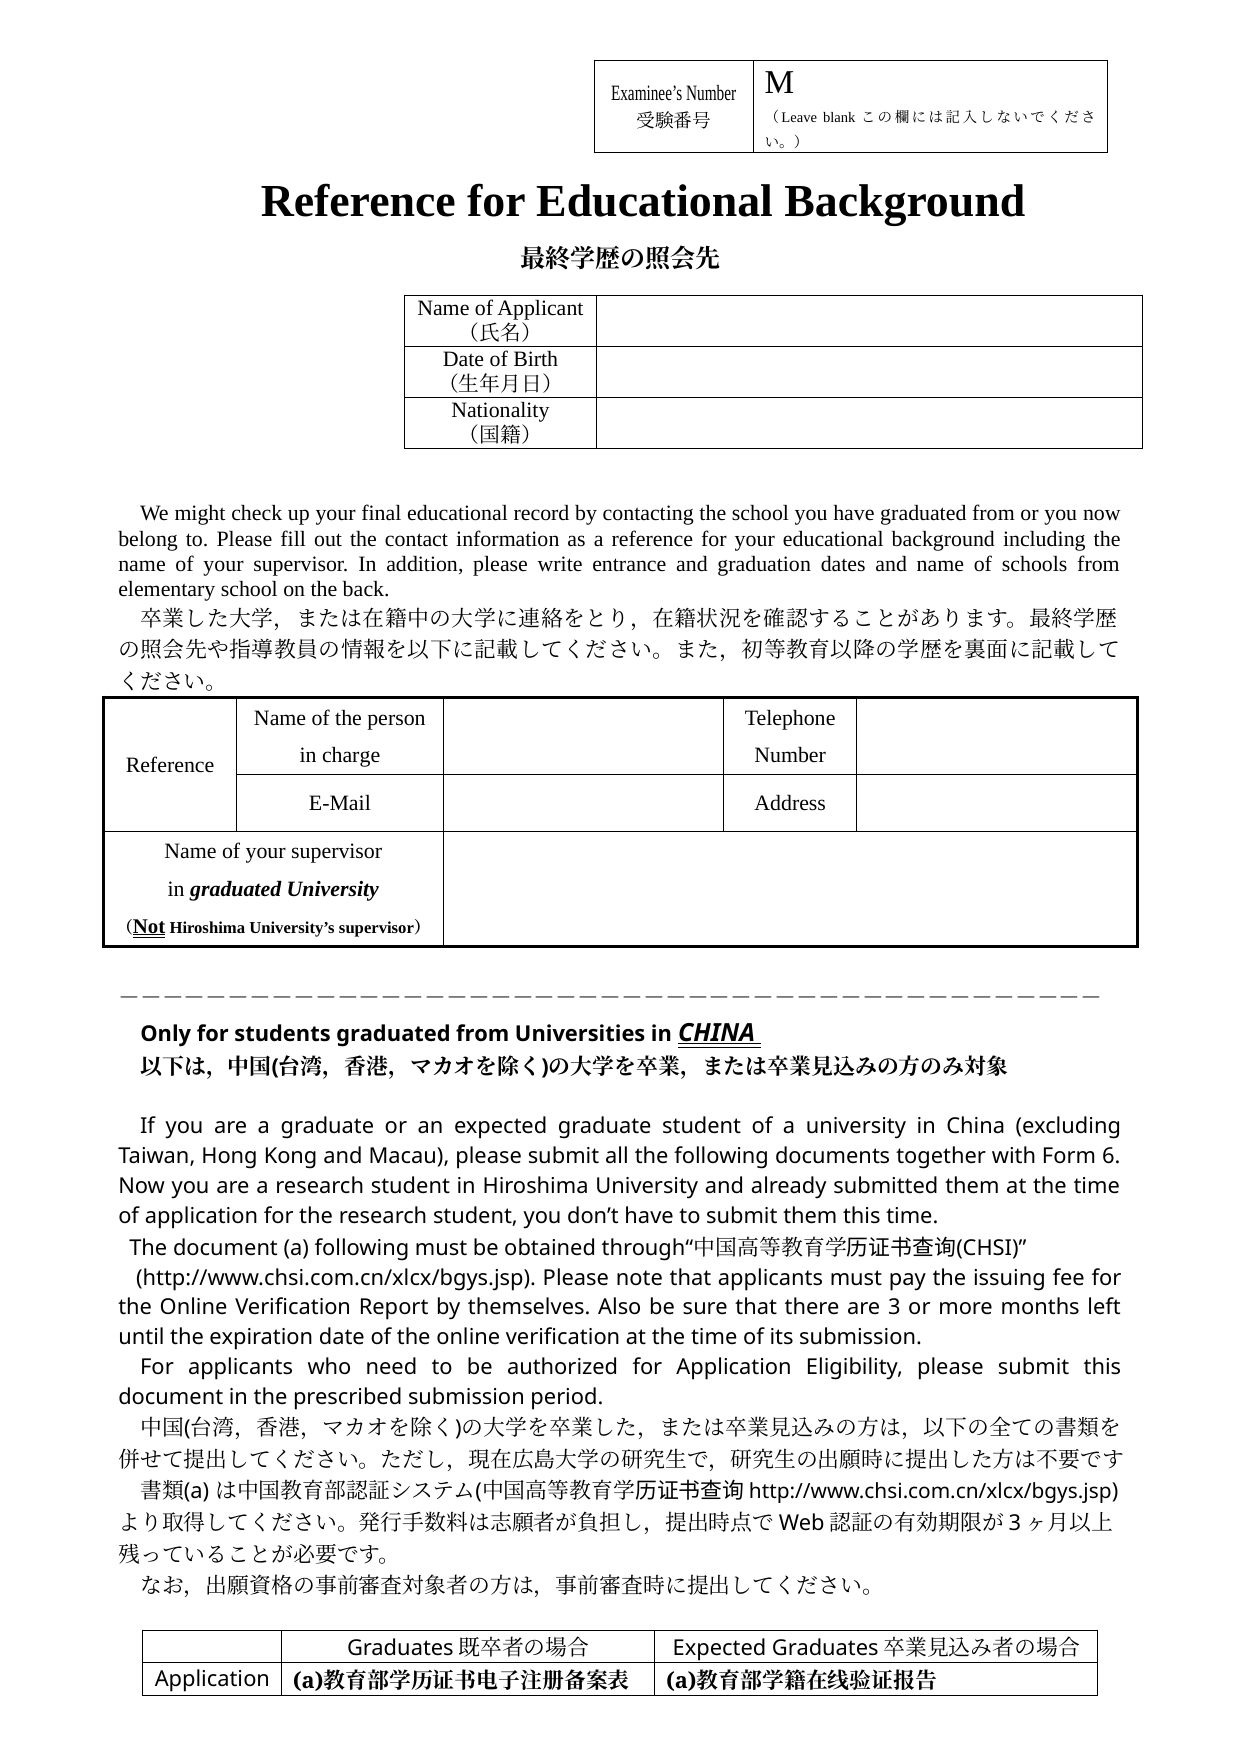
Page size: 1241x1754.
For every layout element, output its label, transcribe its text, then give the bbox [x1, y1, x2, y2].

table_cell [143, 1663, 281, 1695]
table_cell Address [724, 775, 856, 831]
table_header Name of Applicant （氏名） [405, 296, 596, 346]
text 以下は，中国(台湾，香港，マカオを除く)の大学を卒業，または卒業見込みの方のみ対象 [118, 1049, 1122, 1081]
table_cell [597, 398, 1142, 448]
text 中国(台湾，香港，マカオを除く)の大学を卒業した，または卒業見込みの方は，以下の全ての書類を併せて提出してください。ただし，現在広島大学の研究生で，研究生の出願時に提出した方は不要です。 [118, 1410, 1122, 1473]
text Only for students graduated from Universities in CHINA [118, 1015, 1122, 1049]
table_cell E-Mail [237, 775, 443, 831]
table_header Name of the person in charge [237, 699, 443, 774]
table_header Expected Graduates卒業見込み者の場合 [655, 1631, 1097, 1662]
table_cell Date of Birth （生年月日） [405, 347, 596, 397]
text We might check up your final educational record by contacting the school you have graduated from or you now belong to. Please fill out the contact information as a reference for your educational background including the name of your supervisor. In addition, please write entrance and graduation dates and name of schools from elementary school on the back. [118, 500, 1122, 601]
table_cell [857, 775, 1136, 831]
table_cell [444, 832, 1136, 945]
table_header [444, 699, 723, 774]
text If you are a graduate or an expected graduate student of a university in China (excluding Taiwan, Hong Kong and Macau), please submit all the following documents together with Form 6. Now you are a research student in Hiroshima University and already submitted them at the time of application for the research student, you don’t have to submit them this time. [118, 1111, 1122, 1230]
text Reference for Educational Background [118, 163, 1122, 238]
table_header [143, 1631, 281, 1662]
text 書類(a) は中国教育部認証システム(中国高等教育学历证书查询http://www.chsi.com.cn/xlcx/bgys.jsp) より取得してください。発行手数料は志願者が負担し，提出時点でWeb認証の有効期限が3ヶ月以上残っていることが必要です。 [118, 1473, 1122, 1568]
table_header Reference [105, 699, 236, 831]
table_cell Nationality （国籍） [405, 398, 596, 448]
table_cell [444, 775, 723, 831]
text (http://www.chsi.com.cn/xlcx/bgys.jsp). Please note that applicants must pay the issuing fee for the Online Verification Report by themselves. Also be sure that there are 3 or more months left until the expiration date of the online verification at the time of its submission. [118, 1261, 1122, 1351]
text なお，出願資格の事前審査対象者の方は，事前審査時に提出してください。 [118, 1568, 1122, 1600]
table_header [597, 296, 1142, 346]
table_header Graduates既卒者の場合 [282, 1631, 654, 1662]
text －－－－－－－－－－－－－－－－－－－－－－－－－－－－－－－－－－－－－－－－－－－－－ [118, 978, 1122, 1015]
table_cell Name of your supervisor in graduated University （Not Hiroshima University’s supervisor） [105, 832, 443, 945]
table_header Examinee’s Number 受験番号 [595, 61, 753, 152]
text 最終学歴の照会先 [118, 238, 1122, 275]
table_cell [655, 1663, 1097, 1695]
table_cell [597, 347, 1142, 397]
text The document (a) following must be obtained through“中国高等教育学历证书查询(CHSI)” [118, 1230, 1122, 1261]
text For applicants who need to be authorized for Application Eligibility, please submit this document in the prescribed submission period. [118, 1351, 1122, 1410]
table_header [857, 699, 1136, 774]
table_header M （Leave blankこの欄には記入しないでください。） [754, 61, 1107, 152]
text 卒業した大学，または在籍中の大学に連絡をとり，在籍状況を確認することがあります。最終学歴の照会先や指導教員の情報を以下に記載してください。また，初等教育以降の学歴を裏面に記載してください。 [118, 601, 1122, 696]
table_header Telephone Number [724, 699, 856, 774]
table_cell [282, 1663, 654, 1695]
